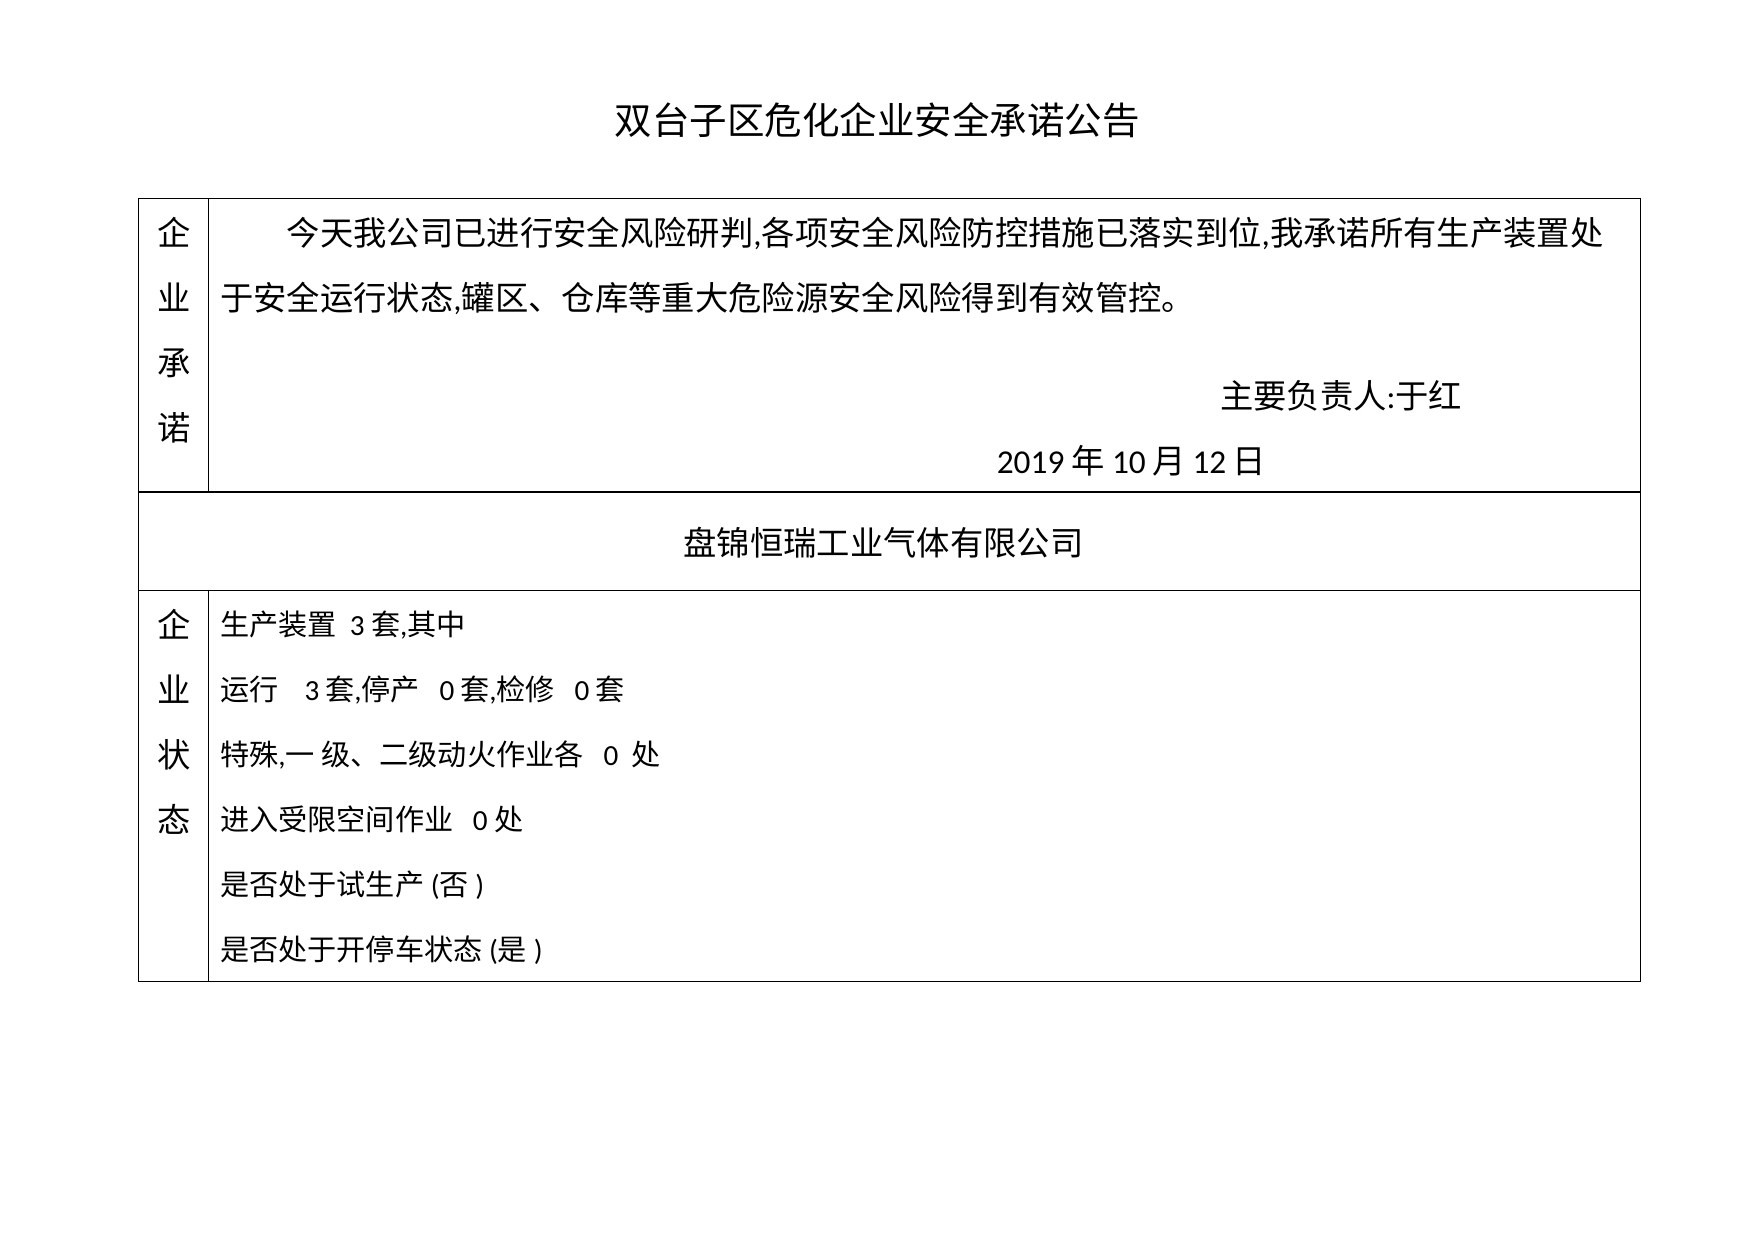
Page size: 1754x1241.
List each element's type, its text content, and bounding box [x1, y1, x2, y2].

table_cell 企业状态 [139, 591, 208, 981]
table_header 盘锦恒瑞工业气体有限公司 [139, 493, 1640, 589]
table_cell 今天我公司已进行安全风险研判,各项安全风险防控措施已落实到位,我承诺所有生产装置处于安全运行状态,罐区、仓库等重大危险源安全风险得到有效管控。 主要负责人:于红 2019年 10月12日 [209, 199, 1640, 491]
table_cell 企业承诺 [139, 199, 208, 491]
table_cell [209, 591, 1640, 981]
